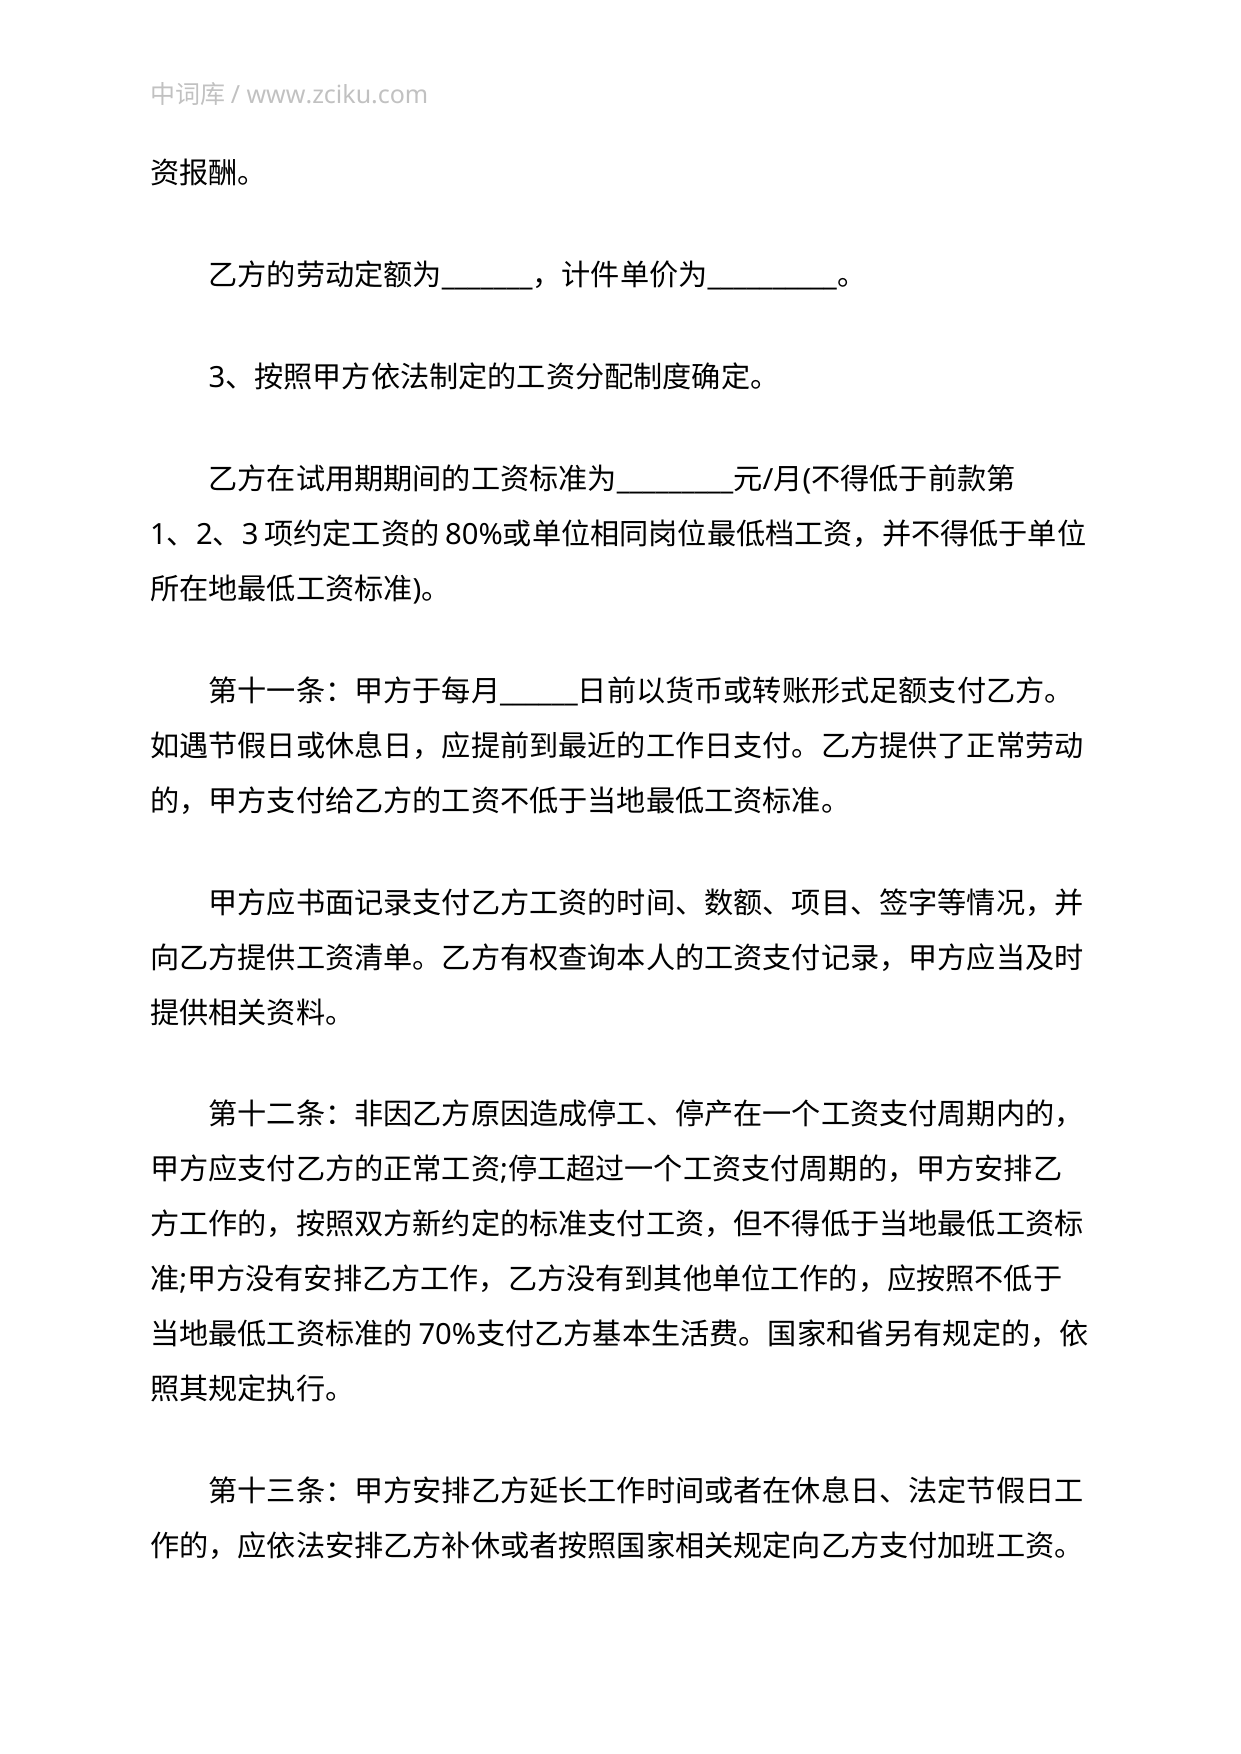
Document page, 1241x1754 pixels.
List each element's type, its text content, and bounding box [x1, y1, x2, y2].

text 乙方在试用期期间的工资标准为_________元/月(不得低于前款第1、2、3项约定工资的80%或单位相同岗位最低档工资，并不得低于单位所在地最低工资标准)。 [150, 456, 1090, 608]
text 3、按照甲方依法制定的工资分配制度确定。 [150, 354, 1090, 396]
text 乙方的劳动定额为_______，计件单价为__________。 [150, 252, 1090, 294]
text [150, 150, 1090, 192]
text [150, 1467, 1090, 1565]
text 第十二条：非因乙方原因造成停工、停产在一个工资支付周期内的，甲方应支付乙方的正常工资;停工超过一个工资支付周期的，甲方安排乙方工作的，按照双方新约定的标准支付工资，但不得低于当地最低工资标准;甲方没有安排乙方工作，乙方没有到其他单位工作的，应按照不低于当地最低工资标准的70%支付乙方基本生活费。国家和省另有规定的，依照其规定执行。 [150, 1091, 1090, 1408]
text 第十一条：甲方于每月______日前以货币或转账形式足额支付乙方。如遇节假日或休息日，应提前到最近的工作日支付。乙方提供了正常劳动的，甲方支付给乙方的工资不低于当地最低工资标准。 [150, 668, 1090, 820]
text 甲方应书面记录支付乙方工资的时间、数额、项目、签字等情况，并向乙方提供工资清单。乙方有权查询本人的工资支付记录，甲方应当及时提供相关资料。 [150, 879, 1090, 1031]
